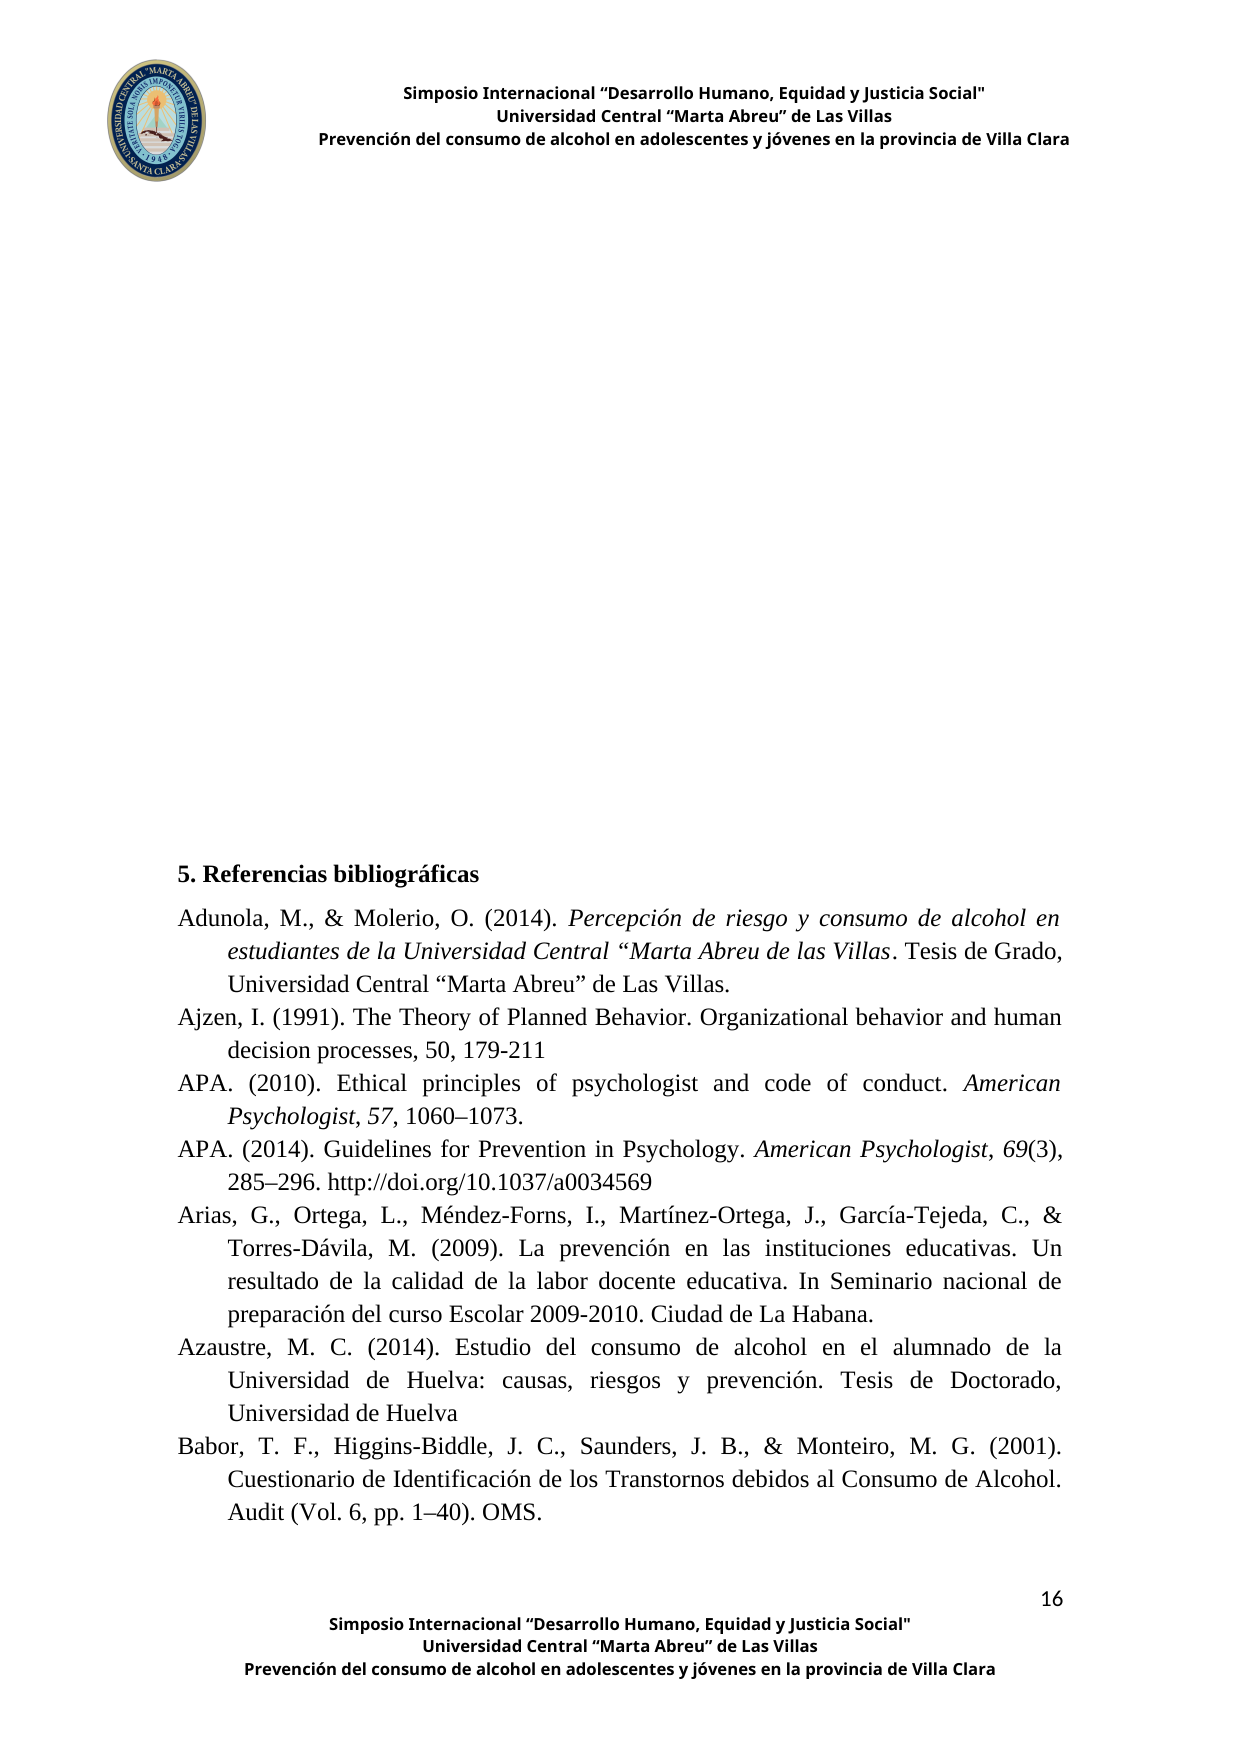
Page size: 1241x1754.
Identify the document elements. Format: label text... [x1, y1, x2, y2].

text Adunola, M., & Molerio, O. (2014). Percepción de riesgo y consumo de alcohol en estudiantes de la Universidad Central “Marta Abreu de las Villas. Tesis de Grado, Universidad Central “Marta Abreu” de Las Villas. [177, 903, 1063, 997]
text Azaustre, M. C. (2014). Estudio del consumo de alcohol en el alumnado de la Universidad de Huelva: causas, riesgos y prevención. Tesis de Doctorado, Universidad de Huelva [177, 1332, 1063, 1427]
text 5. Referencias bibliográficas [177, 859, 1063, 888]
picture [106, 59, 207, 183]
text Ajzen, I. (1991). The Theory of Planned Behavior. Organizational behavior and human decision processes, 50, 179-211 [177, 1002, 1063, 1063]
text APA. (2014). Guidelines for Prevention in Psychology. American Psychologist, 69(3), 285–296. http://doi.org/10.1037/a0034569 [177, 1134, 1063, 1196]
text Babor, T. F., Higgins-Biddle, J. C., Saunders, J. B., & Monteiro, M. G. (2001). Cuestionario de Identificación de los Transtornos debidos al Consumo de Alcohol. Audit (Vol. 6, pp. 1–40). OMS. [177, 1431, 1063, 1526]
text APA. (2010). Ethical principles of psychologist and code of conduct. American Psychologist, 57, 1060–1073. [177, 1068, 1063, 1129]
text Arias, G., Ortega, L., Méndez-Forns, I., Martínez-Ortega, J., García-Tejeda, C., & Torres-Dávila, M. (2009). La prevención en las instituciones educativas. Un resultado de la calidad de la labor docente educativa. In Seminario nacional de preparación del curso Escolar 2009-2010. Ciudad de La Habana. [177, 1200, 1063, 1328]
